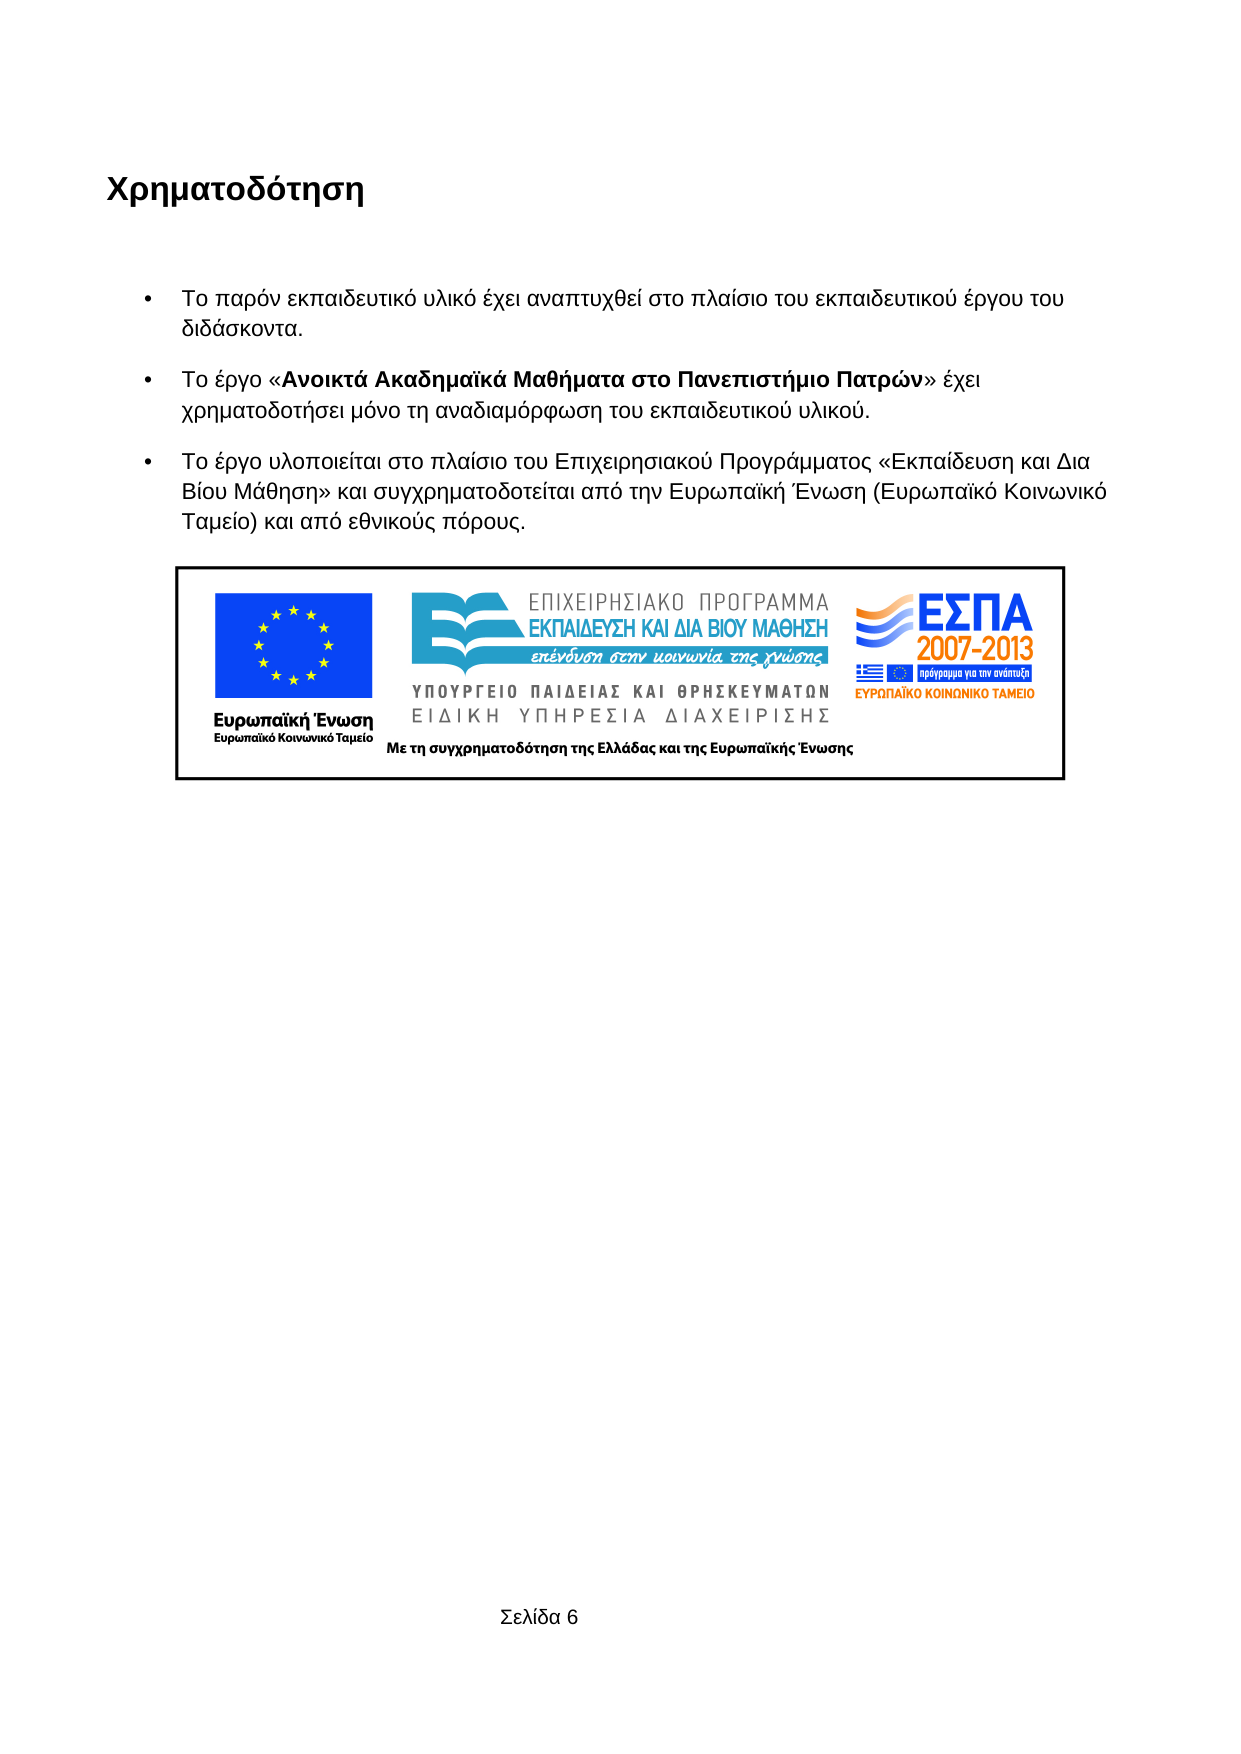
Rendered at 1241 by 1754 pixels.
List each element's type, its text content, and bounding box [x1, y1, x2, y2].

list Το παρόν εκπαιδευτικό υλικό έχει αναπτυχθεί στo πλαίσιo του εκπαιδευτικού έργου του διδάσκοντα. [144, 285, 1134, 342]
picture [168, 559, 1072, 787]
list Το έργο «Ανοικτά Ακαδημαϊκά Μαθήματα στο Πανεπιστήμιο Πατρών» έχει χρηματοδοτήσει μόνο τη αναδιαμόρφωση του εκπαιδευτικού υλικού. [144, 366, 1134, 423]
list Το έργο υλοποιείται στο πλαίσιο του Επιχειρησιακού Προγράμματος «Εκπαίδευση και Δια Βίου Μάθηση» και συγχρηματοδοτείται από την Ευρωπαϊκή Ένωση (Ευρωπαϊκό Κοινωνικό Ταμείο) και από εθνικούς πόρους. [144, 448, 1134, 534]
text Χρηματοδότηση [106, 169, 1134, 208]
